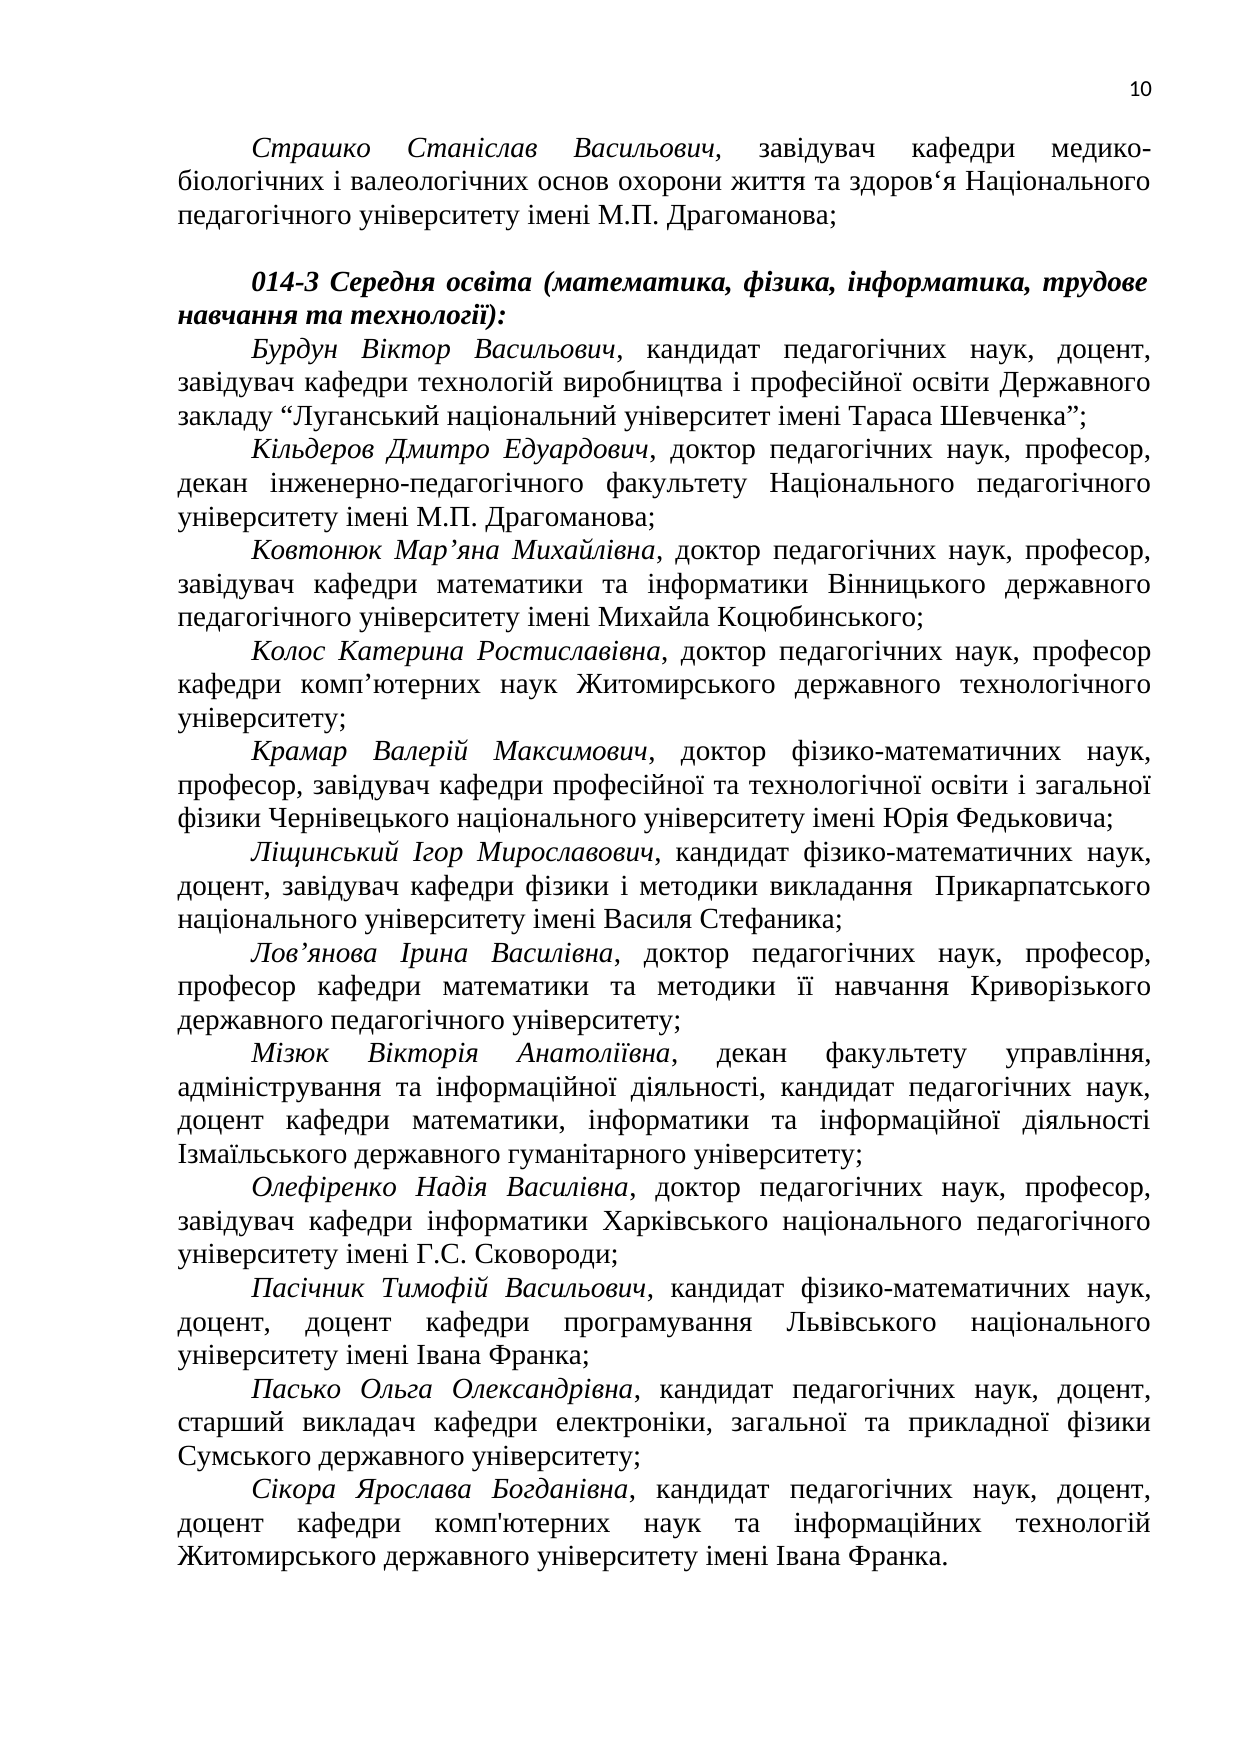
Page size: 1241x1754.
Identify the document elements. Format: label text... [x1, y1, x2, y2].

text Кільдеров Дмитро Едуардович, доктор педагогічних наук, професор, декан інженерно-педагогічного факультету Національного педагогічного університету імені М.П. Драгоманова; [177, 432, 1152, 532]
text Пасічник Тимофій Васильович, кандидат фізико-математичних наук, доцент, доцент кафедри програмування Львівського національного університету імені Івана Франка; [177, 1270, 1152, 1371]
text Колос Катерина Ростиславівна, доктор педагогічних наук, професор кафедри комп’ютерних наук Житомирського державного технологічного університету; [177, 633, 1152, 733]
text Бурдун Віктор Васильович, кандидат педагогічних наук, доцент, завідувач кафедри технологій виробництва і професійної освіти Державного закладу “Луганський національний університет імені Тараса Шевченка”; [177, 331, 1152, 432]
text Мізюк Вікторія Анатоліївна, декан факультету управління, адміністрування та інформаційної діяльності, кандидат педагогічних наук, доцент кафедри математики, інформатики та інформаційної діяльності Ізмаїльського державного гуманітарного університету; [177, 1035, 1152, 1169]
text Пасько Ольга Олександрівна, кандидат педагогічних наук, доцент, старший викладач кафедри електроніки, загальної та прикладної фізики Сумського державного університету; [177, 1371, 1152, 1471]
text Ковтонюк Мар’яна Михайлівна, доктор педагогічних наук, професор, завідувач кафедри математики та інформатики Вінницького державного педагогічного університету імені Михайла Коцюбинського; [177, 532, 1152, 633]
text Лов’янова Ірина Василівна, доктор педагогічних наук, професор, професор кафедри математики та методики її навчання Криворізького державного педагогічного університету; [177, 935, 1152, 1035]
text Сікора Ярослава Богданівна, кандидат педагогічних наук, доцент, доцент кафедри комп'ютерних наук та інформаційних технологій Житомирського державного університету імені Івана Франка. [177, 1471, 1152, 1572]
text Крамар Валерій Максимович, доктор фізико-математичних наук, професор, завідувач кафедри професійної та технологічної освіти і загальної фізики Чернівецького національного університету імені Юрія Федьковича; [177, 733, 1152, 834]
text Олефіренко Надія Василівна, доктор педагогічних наук, професор, завідувач кафедри інформатики Харківського національного педагогічного університету імені Г.С. Сковороди; [177, 1169, 1152, 1270]
text Страшко Станіслав Васильович, завідувач кафедри медико-біологічних і валеологічних основ охорони життя та здоров‘я Національного педагогічного університету імені М.П. Драгоманова; [177, 130, 1152, 230]
text 014-3 Середня освіта (математика, фізика, інформатика, трудове навчання та технології): [177, 264, 1152, 331]
text Ліщинський Ігор Мирославович, кандидат фізико-математичних наук, доцент, завідувач кафедри фізики і методики викладання Прикарпатського національного університету імені Василя Стефаника; [177, 834, 1152, 935]
